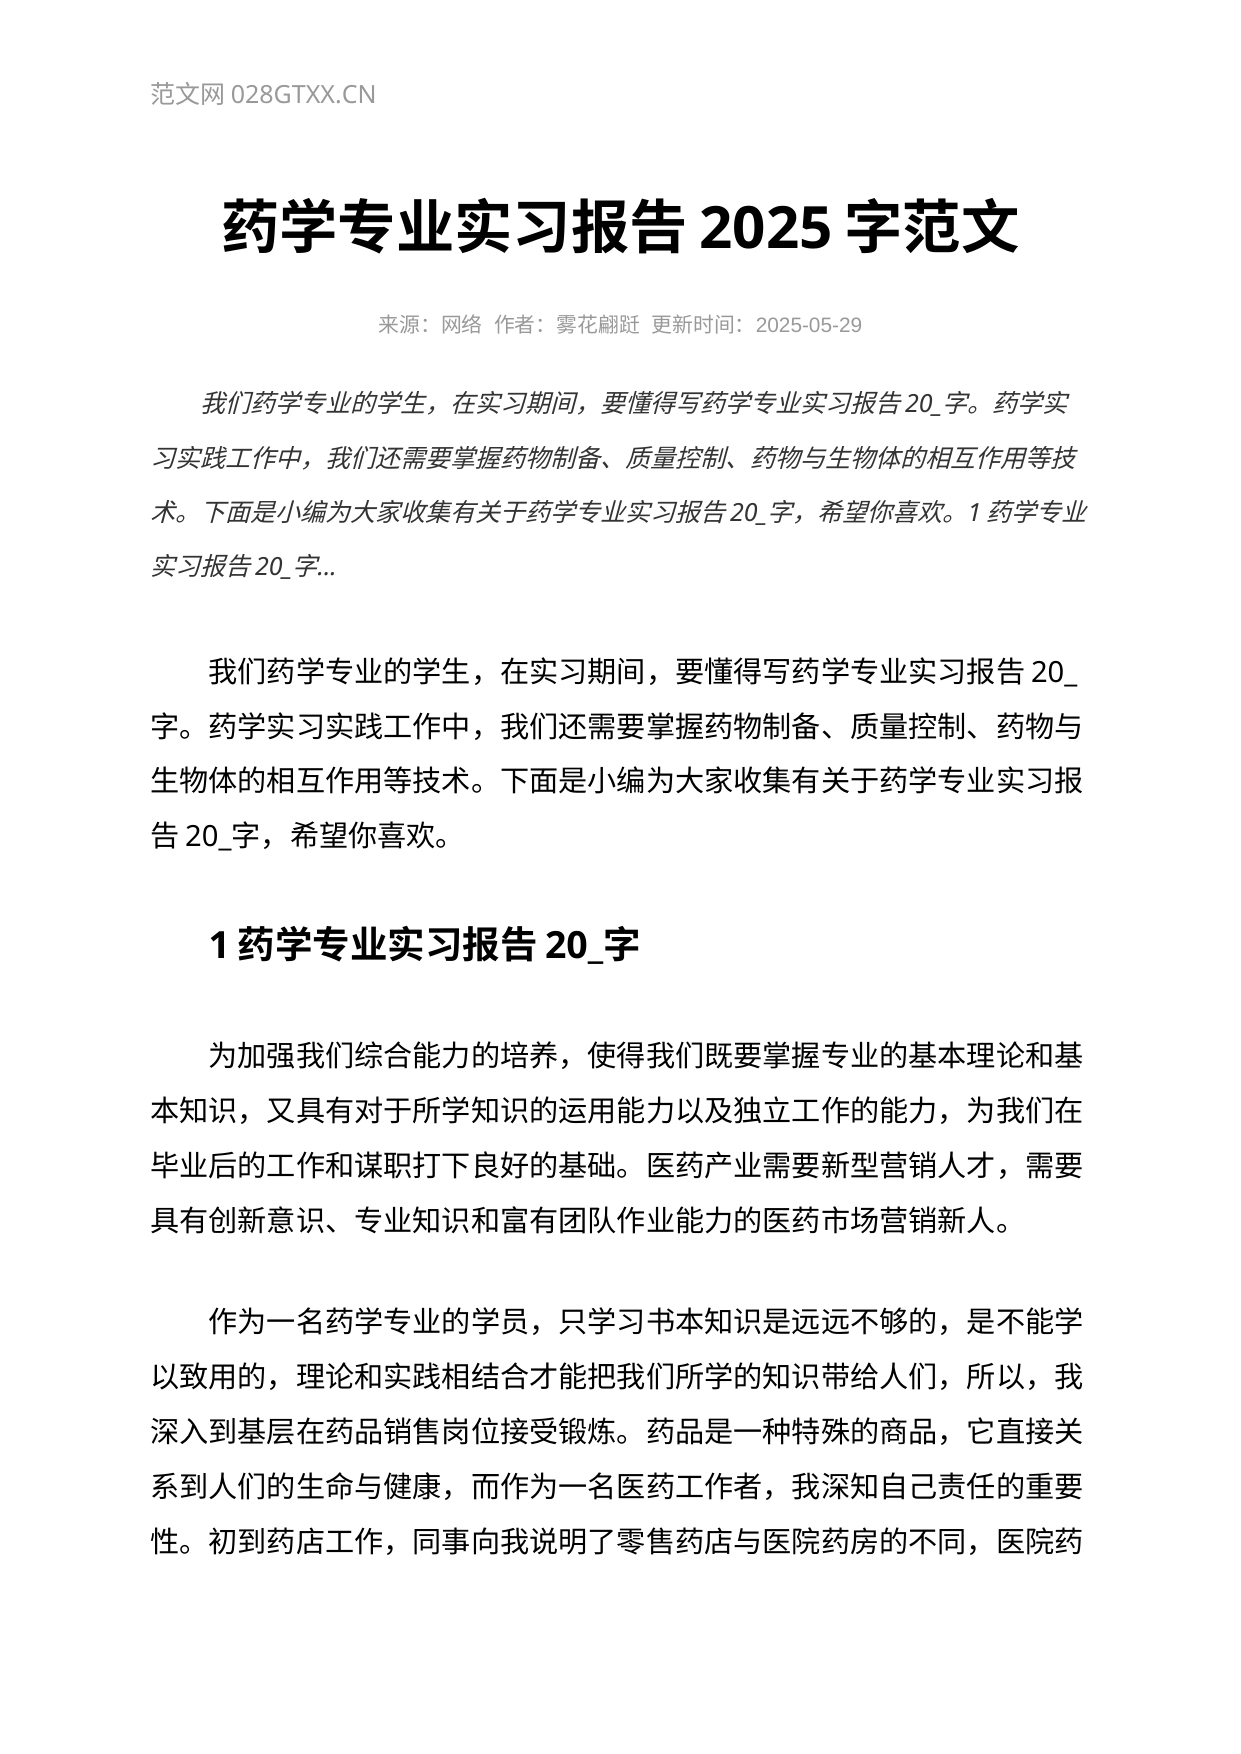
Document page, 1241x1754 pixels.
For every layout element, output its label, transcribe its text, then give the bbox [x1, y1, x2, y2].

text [150, 1299, 1090, 1561]
text 我们药学专业的学生，在实习期间，要懂得写药学专业实习报告20_字。药学实习实践工作中，我们还需要掌握药物制备、质量控制、药物与生物体的相互作用等技术。下面是小编为大家收集有关于药学专业实习报告20_字，希望你喜欢。1药学专业实习报告20_字... [150, 384, 1090, 583]
text 我们药学专业的学生，在实习期间，要懂得写药学专业实习报告20_字。药学实习实践工作中，我们还需要掌握药物制备、质量控制、药物与生物体的相互作用等技术。下面是小编为大家收集有关于药学专业实习报告20_字，希望你喜欢。 [150, 648, 1090, 855]
text 1药学专业实习报告20_字 [150, 915, 1090, 969]
subtitle 药学专业实习报告2025字范文 [150, 181, 1090, 266]
text 来源：网络 作者：雾花翩跹 更新时间：2025-05-29 [150, 313, 1090, 337]
text 为加强我们综合能力的培养，使得我们既要掌握专业的基本理论和基本知识，又具有对于所学知识的运用能力以及独立工作的能力，为我们在毕业后的工作和谋职打下良好的基础。医药产业需要新型营销人才，需要具有创新意识、专业知识和富有团队作业能力的医药市场营销新人。 [150, 1032, 1090, 1239]
